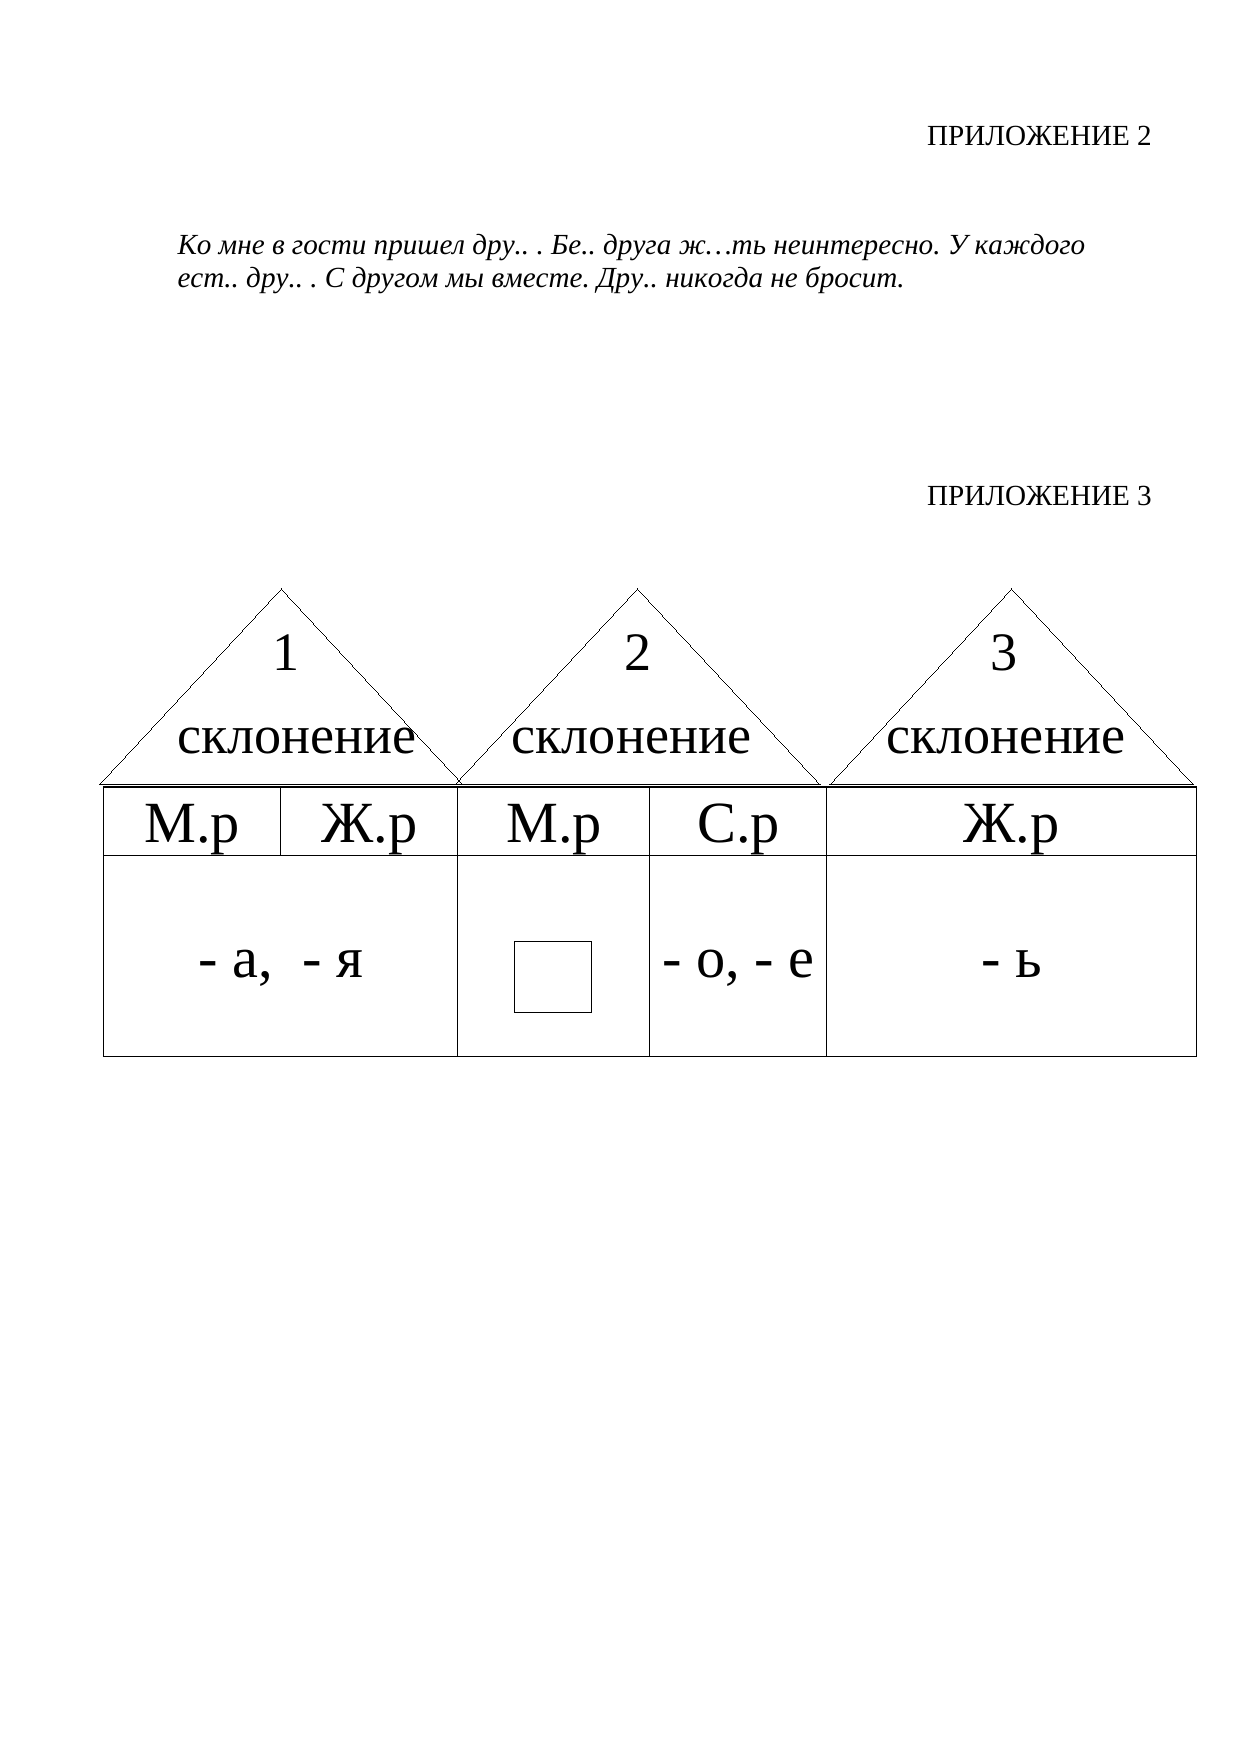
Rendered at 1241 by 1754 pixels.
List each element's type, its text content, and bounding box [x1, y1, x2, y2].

table_header С.р [650, 788, 826, 854]
text ПРИЛОЖЕНИЕ 3 [177, 478, 1152, 511]
text 1 2 3 [177, 620, 1152, 682]
table_cell - ь [827, 856, 1196, 1056]
table_header М.р [458, 788, 649, 854]
table_cell - о, - е [650, 856, 826, 1056]
table_cell - а, - я [104, 856, 457, 1056]
table_header М.р [104, 788, 280, 854]
text ПРИЛОЖЕНИЕ 2 [177, 118, 1152, 152]
table_header Ж.р [827, 788, 1196, 854]
table_header Ж.р [281, 788, 457, 854]
text Ко мне в гости пришел дру.. . Бе.. друга ж…ть неинтересно. У каждого ест.. дру.. . С другом мы вместе. Дру.. никогда не бросит. [177, 227, 1152, 294]
text склонение склонение склонение [177, 703, 1152, 766]
table_cell [458, 856, 649, 1056]
